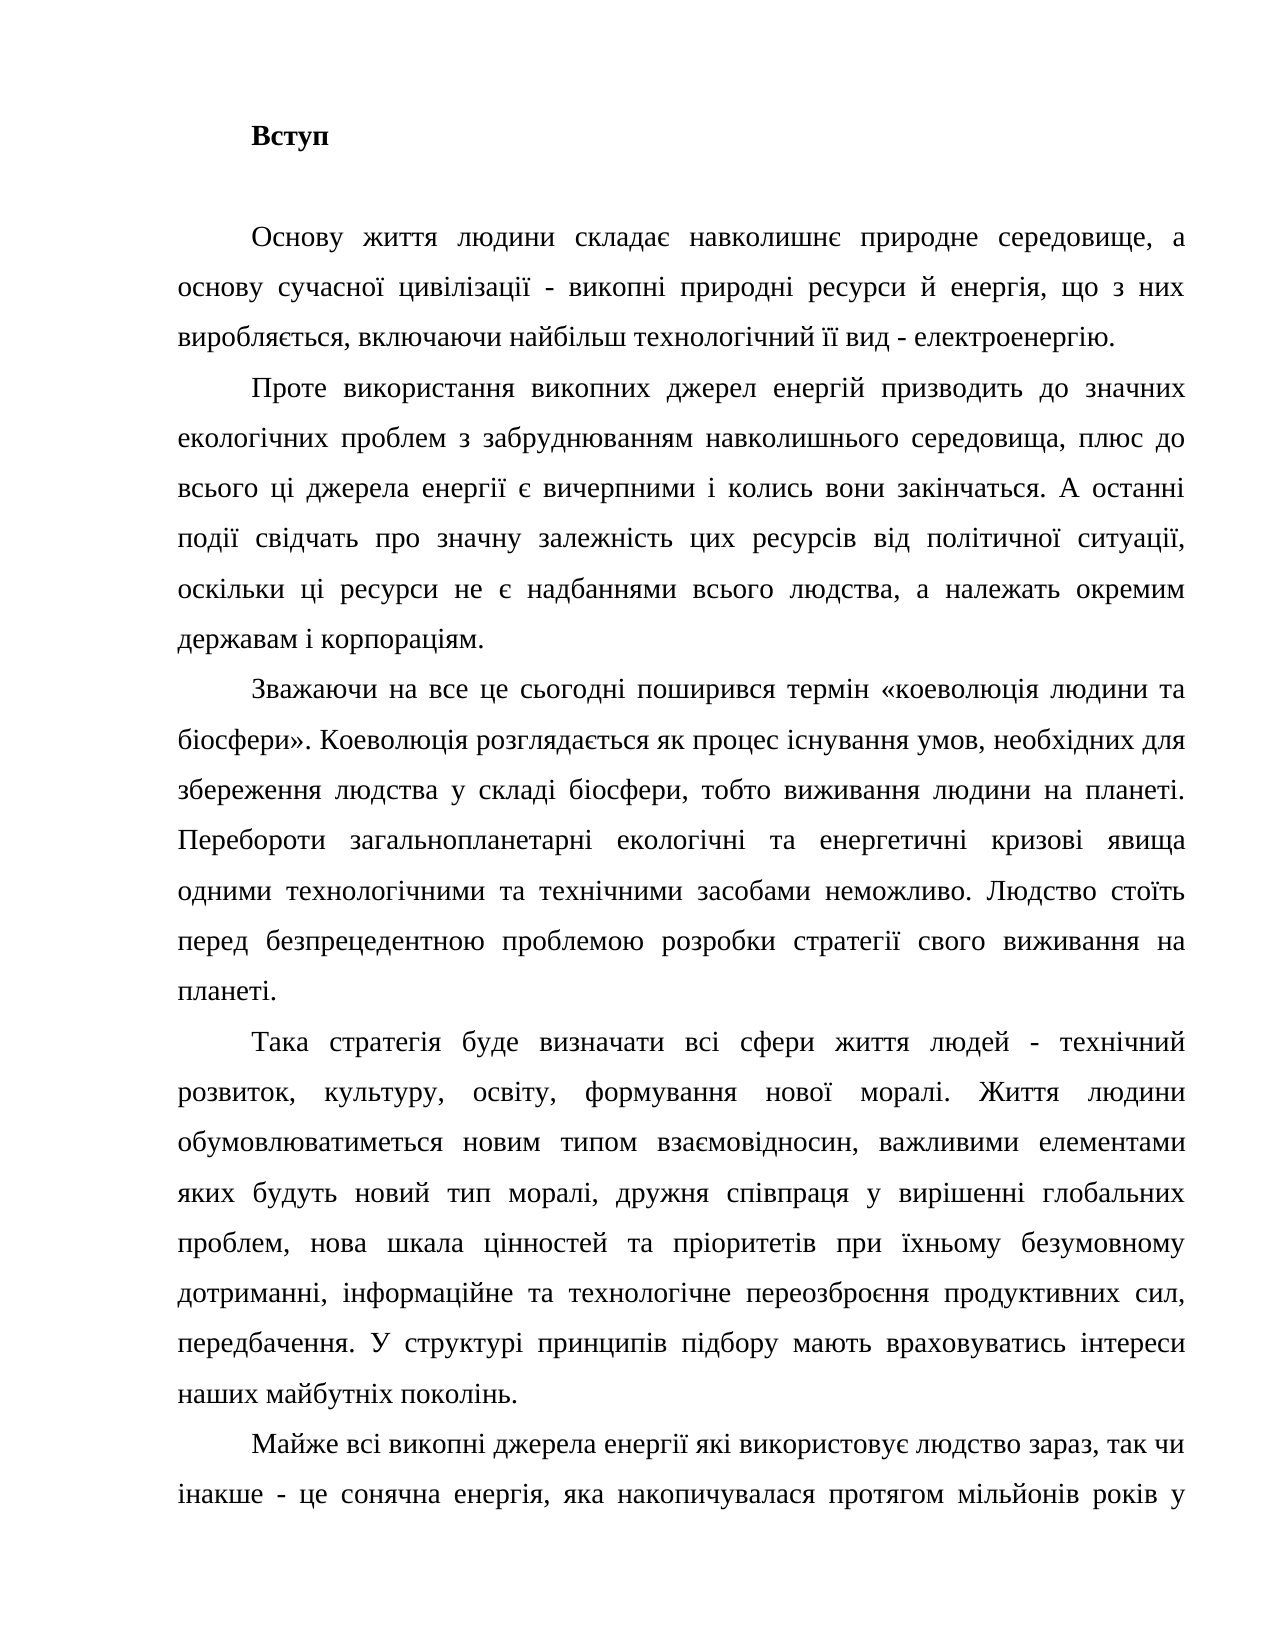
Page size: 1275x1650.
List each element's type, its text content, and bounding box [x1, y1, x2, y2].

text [177, 1426, 1186, 1510]
text Вступ [177, 118, 1186, 152]
text Зважаючи на все це сьогодні поширився термін «коеволюція людини та біосфери». Коеволюція розглядається як процес існування умов, необхідних для збереження людства у складі біосфери, тобто виживання людини на планеті. Перебороти загальнопланетарні екологічні та енергетичні кризові явища одними технологічними та технічними засобами неможливо. Людство стоїть перед безпрецедентною проблемою розробки стратегії свого виживання на планеті. [177, 672, 1186, 1007]
text Проте використання викопних джерел енергій призводить до значних екологічних проблем з забруднюванням навколишнього середовища, плюс до всього ці джерела енергії є вичерпними і колись вони закінчаться. А останні події свідчать про значну залежність цих ресурсів від політичної ситуації, оскільки ці ресурси не є надбаннями всього людства, а належать окремим державам і корпораціям. [177, 370, 1186, 655]
text Така стратегія буде визначати всі сфери життя людей - технічний розвиток, культуру, освіту, формування нової моралі. Життя людини обумовлюватиметься новим типом взаємовідносин, важливими елементами яких будуть новий тип моралі, дружня співпраця у вирішенні глобальних проблем, нова шкала цінностей та пріоритетів при їхньому безумовному дотриманні, інформаційне та технологічне переозброєння продуктивних сил, передбачення. У структурі принципів підбору мають враховуватись інтереси наших майбутніх поколінь. [177, 1024, 1186, 1409]
text Основу життя людини складає навколишнє природне середовище, а основу сучасної цивілізації - викопні природні ресурси й енергія, що з них виробляється, включаючи найбільш технологічний її вид - електроенергію. [177, 219, 1186, 353]
